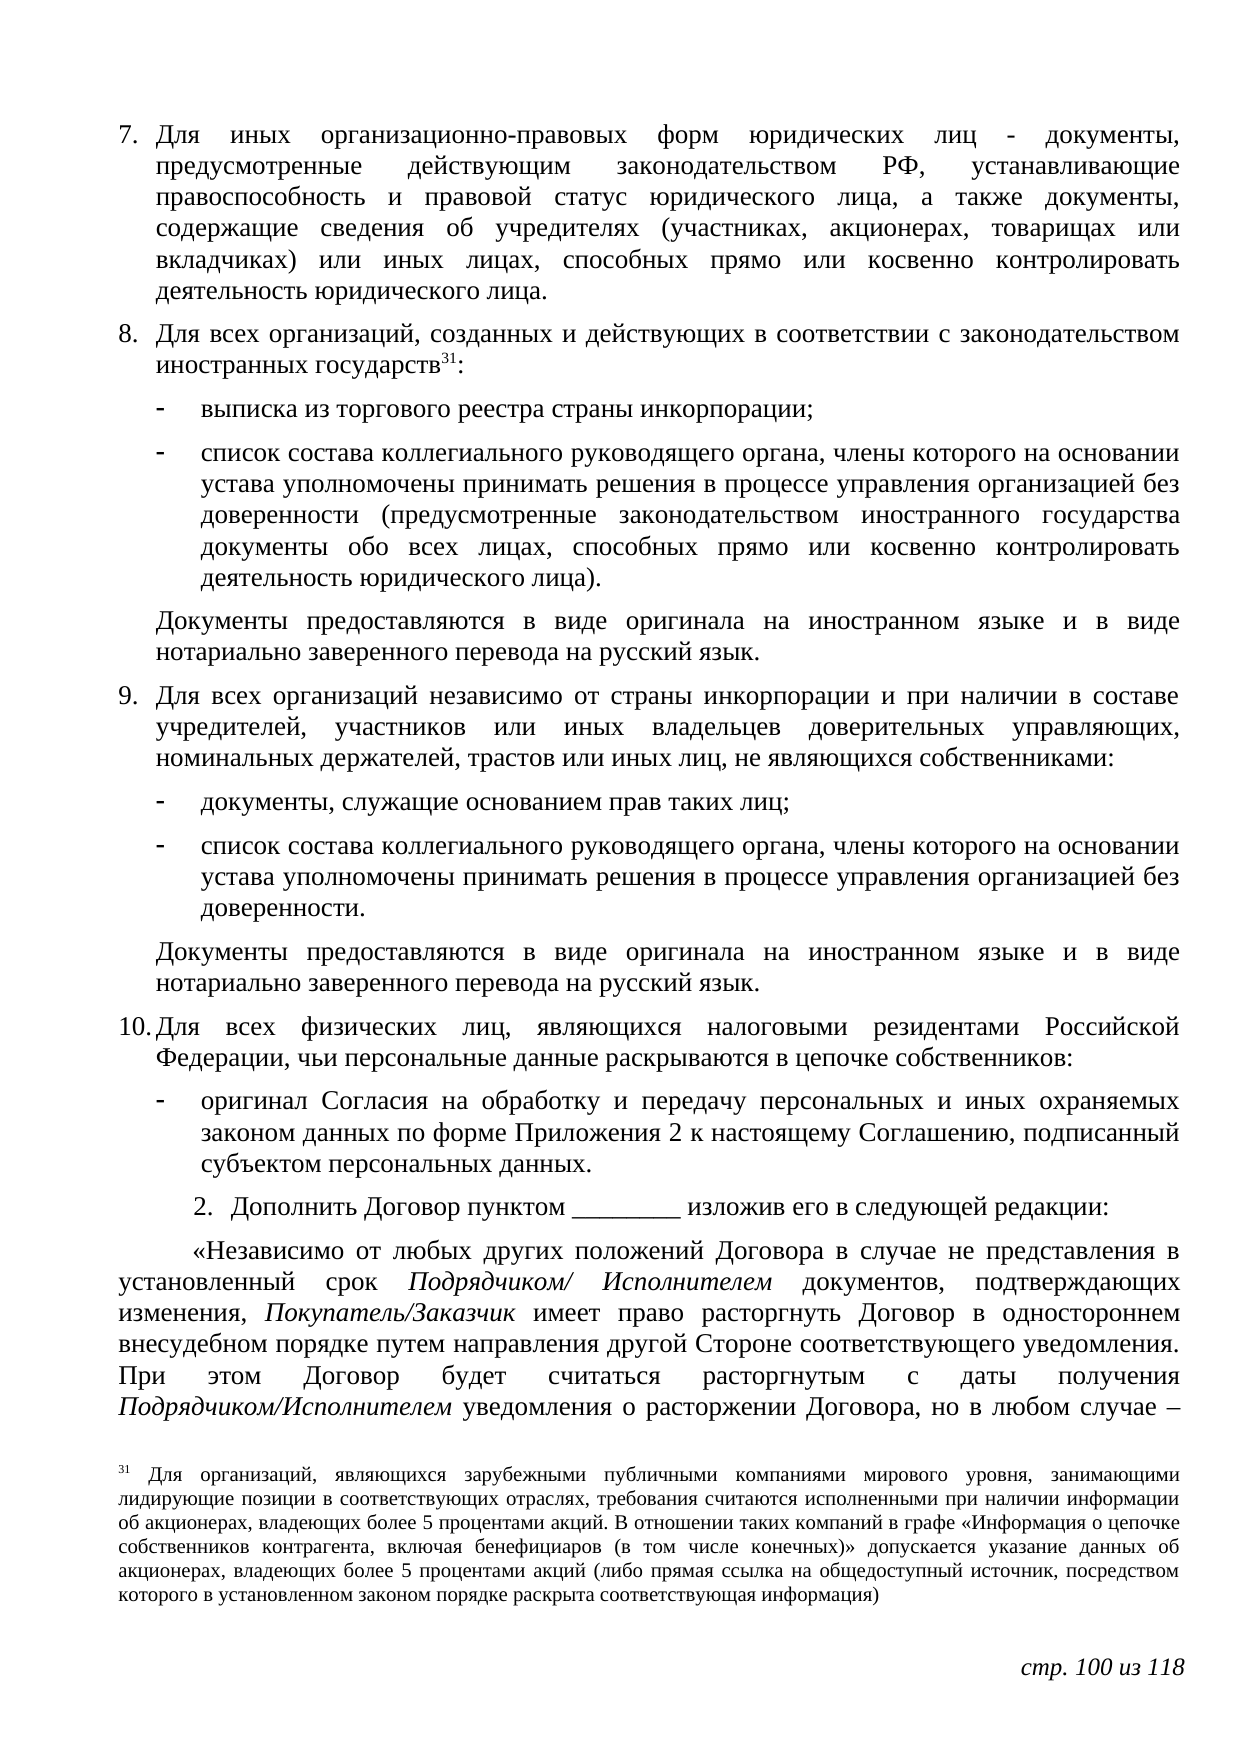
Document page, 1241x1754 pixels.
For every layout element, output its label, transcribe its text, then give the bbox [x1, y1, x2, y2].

list Для всех организаций независимо от страны инкорпорации и при наличии в составе учредителей, участников или иных владельцев доверительных управляющих, номинальных держателей, трастов или иных лиц, не являющихся собственниками: [118, 679, 1181, 773]
text Документы предоставляются в виде оригинала на иностранном языке и в виде нотариально заверенного перевода на русский язык. [156, 604, 1181, 667]
list оригинал Согласия на обработку и передачу персональных и иных охраняемых законом данных по форме Приложения 2 к настоящему Соглашению, подписанный субъектом персональных данных. [156, 1084, 1181, 1178]
list Для всех физических лиц, являющихся налоговыми резидентами Российской Федерации, чьи персональные данные раскрываются в цепочке собственников: [118, 1010, 1181, 1072]
text Документы предоставляются в виде оригинала на иностранном языке и в виде нотариально заверенного перевода на русский язык. [156, 935, 1181, 997]
list Дополнить Договор пунктом ________ изложив его в следующей редакции: [193, 1191, 1181, 1222]
list выписка из торгового реестра страны инкорпорации; [156, 392, 1181, 423]
list Для иных организационно-правовых форм юридических лиц - документы, предусмотренные действующим законодательством РФ, устанавливающие правоспособность и правовой статус юридического лица, а также документы, содержащие сведения об учредителях (участниках, акционерах, товарищах или вкладчиках) или иных лицах, способных прямо или косвенно контролировать деятельность юридического лица. [118, 118, 1181, 305]
list список состава коллегиального руководящего органа, члены которого на основании устава уполномочены принимать решения в процессе управления организацией без доверенности (предусмотренные законодательством иностранного государства документы обо всех лицах, способных прямо или косвенно контролировать деятельность юридического лица). [156, 436, 1181, 592]
list Для всех организаций, созданных и действующих в соответствии с законодательством иностранных государств: [118, 317, 1181, 380]
list список состава коллегиального руководящего органа, члены которого на основании устава уполномочены принимать решения в процессе управления организацией без доверенности. [156, 829, 1181, 922]
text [118, 1234, 1181, 1421]
list документы, служащие основанием прав таких лиц; [156, 785, 1181, 816]
